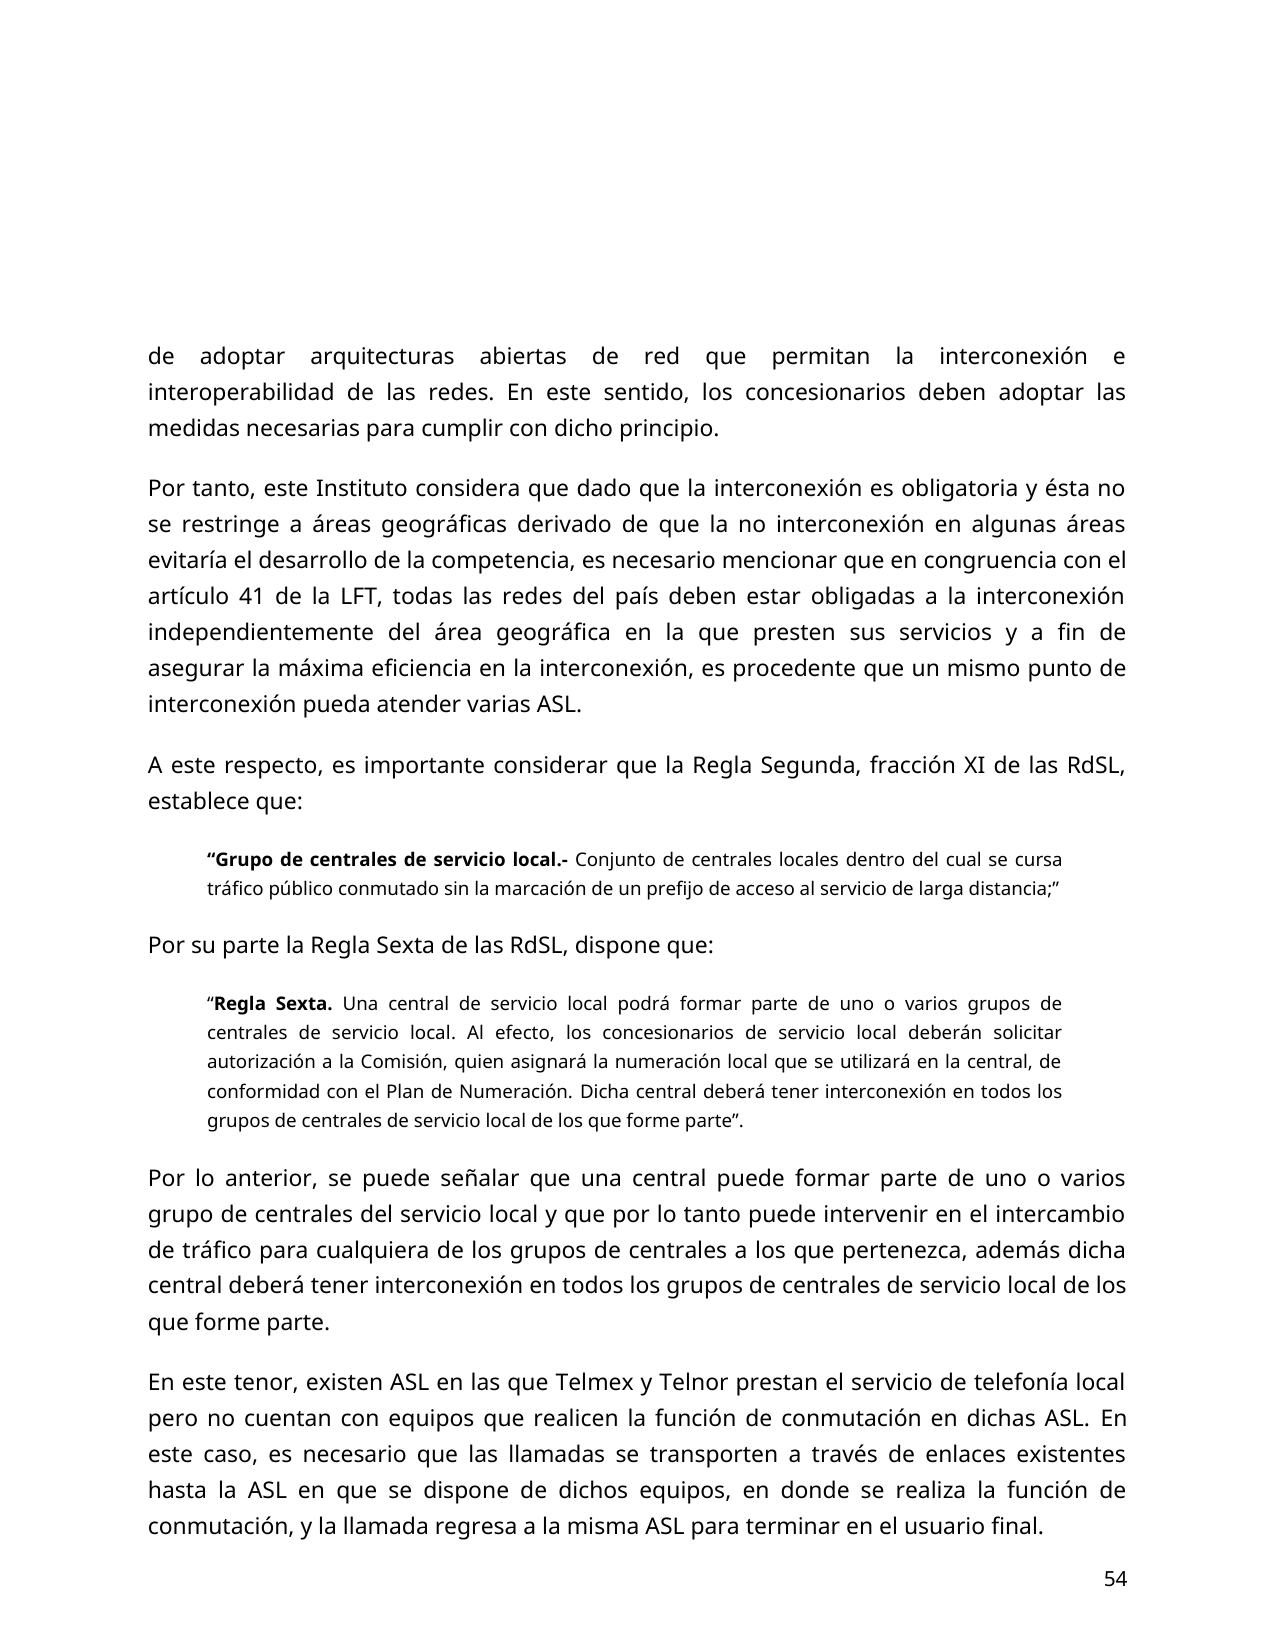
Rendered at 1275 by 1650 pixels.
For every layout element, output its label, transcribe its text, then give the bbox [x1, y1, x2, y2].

text En este tenor, existen ASL en las que Telmex y Telnor prestan el servicio de telefonía local pero no cuentan con equipos que realicen la función de conmutación en dichas ASL. En este caso, es necesario que las llamadas se transporten a través de enlaces existentes hasta la ASL en que se dispone de dichos equipos, en donde se realiza la función de conmutación, y la llamada regresa a la misma ASL para terminar en el usuario final. [148, 1366, 1127, 1541]
text Por su parte la Regla Sexta de las RdSL, dispone que: [148, 929, 1127, 961]
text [148, 339, 1127, 443]
text “Grupo de centrales de servicio local.- Conjunto de centrales locales dentro del cual se cursa tráfico público conmutado sin la marcación de un prefijo de acceso al servicio de larga distancia;” [207, 846, 1063, 901]
text A este respecto, es importante considerar que la Regla Segunda, fracción XI de las RdSL, establece que: [148, 749, 1127, 816]
text Por lo anterior, se puede señalar que una central puede formar parte de uno o varios grupo de centrales del servicio local y que por lo tanto puede intervenir en el intercambio de tráfico para cualquiera de los grupos de centrales a los que pertenezca, además dicha central deberá tener interconexión en todos los grupos de centrales de servicio local de los que forme parte. [148, 1162, 1127, 1337]
text Por tanto, este Instituto considera que dado que la interconexión es obligatoria y ésta no se restringe a áreas geográficas derivado de que la no interconexión en algunas áreas evitaría el desarrollo de la competencia, es necesario mencionar que en congruencia con el artículo 41 de la LFT, todas las redes del país deben estar obligadas a la interconexión independientemente del área geográfica en la que presten sus servicios y a fin de asegurar la máxima eficiencia en la interconexión, es procedente que un mismo punto de interconexión pueda atender varias ASL. [148, 472, 1127, 719]
text “Regla Sexta. Una central de servicio local podrá formar parte de uno o varios grupos de centrales de servicio local. Al efecto, los concesionarios de servicio local deberán solicitar autorización a la Comisión, quien asignará la numeración local que se utilizará en la central, de conformidad con el Plan de Numeración. Dicha central deberá tener interconexión en todos los grupos de centrales de servicio local de los que forme parte”. [207, 990, 1063, 1133]
